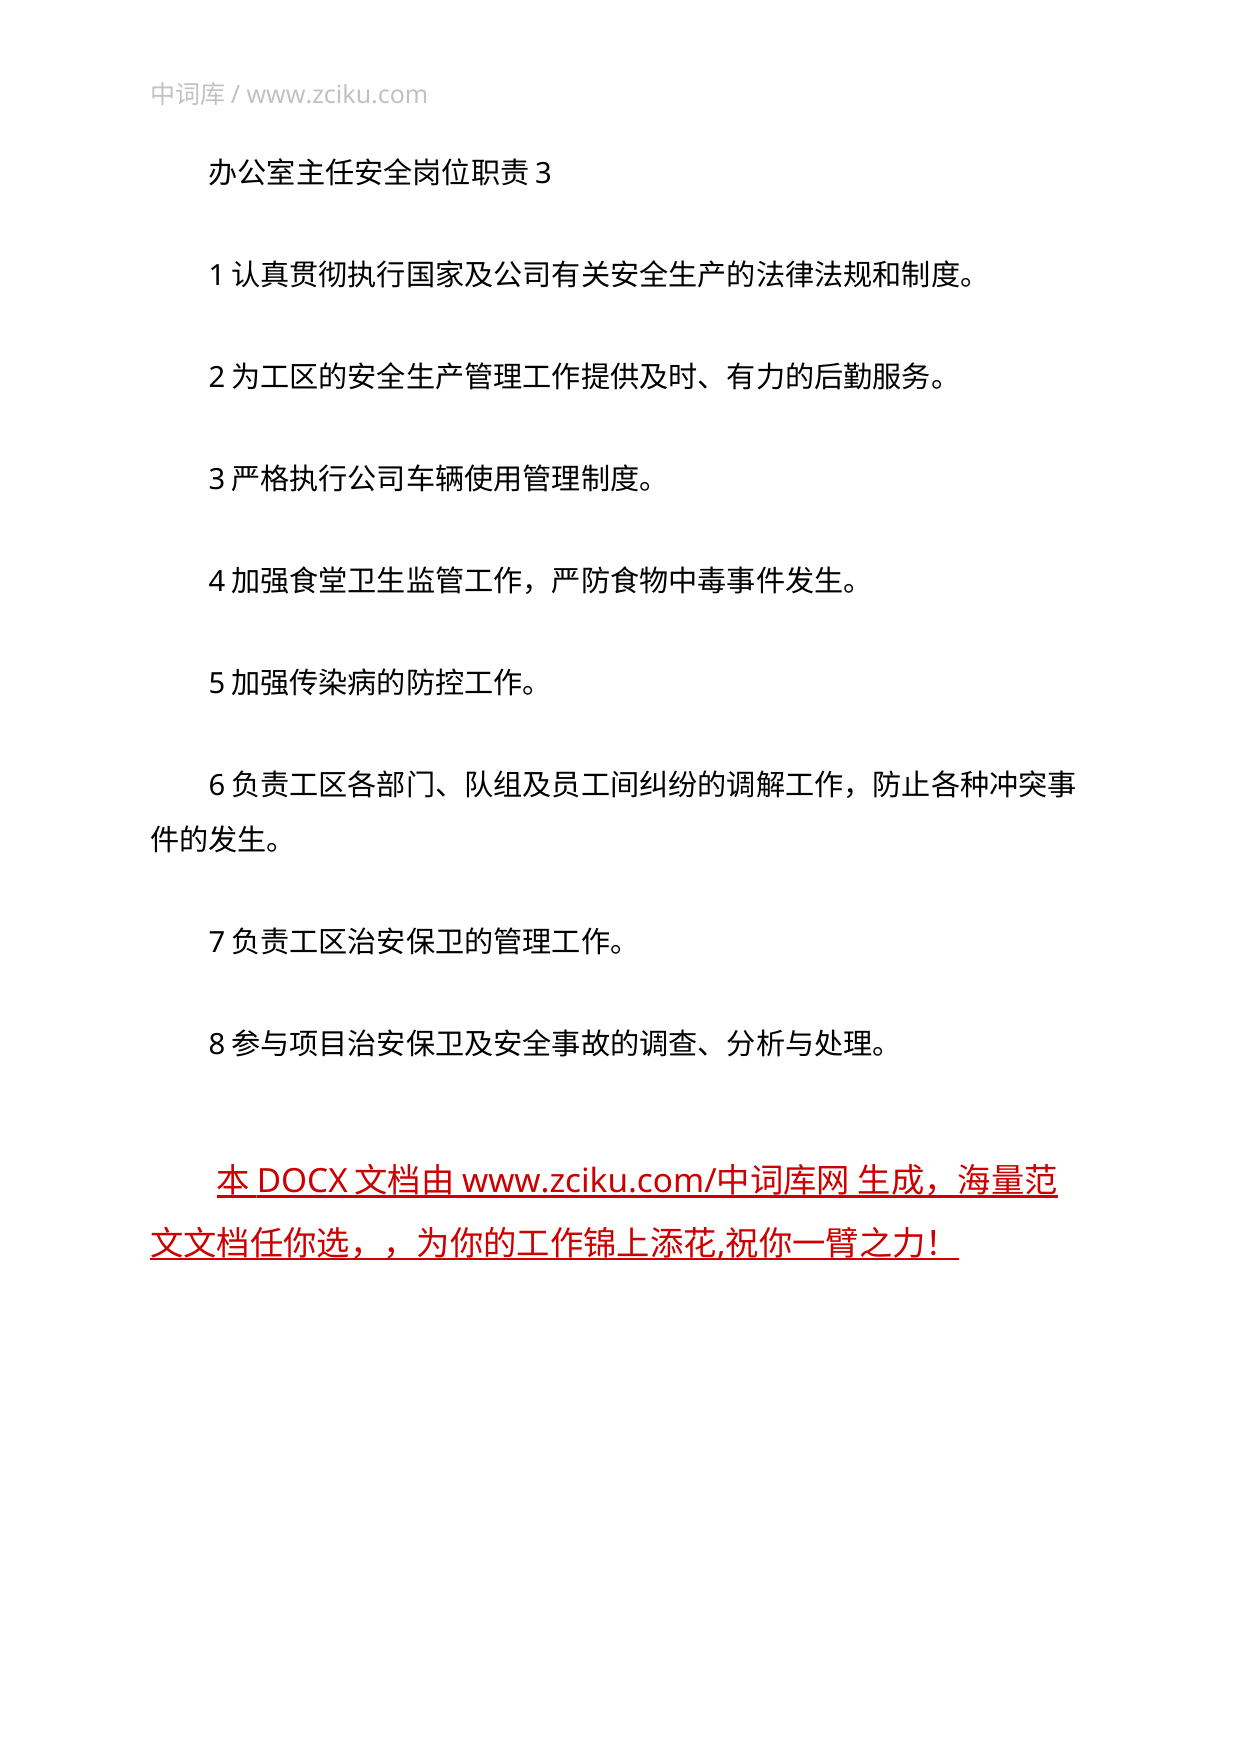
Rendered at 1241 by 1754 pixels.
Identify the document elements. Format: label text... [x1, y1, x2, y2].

text 5加强传染病的防控工作。 [150, 660, 1090, 702]
text 本DOCX文档由 www.zciku.com/中词库网 生成，海量范文文档任你选，，为你的工作锦上添花,祝你一臂之力！ [150, 1154, 1090, 1265]
text 4加强食堂卫生监管工作，严防食物中毒事件发生。 [150, 558, 1090, 600]
text 7负责工区治安保卫的管理工作。 [150, 919, 1090, 961]
text 1认真贯彻执行国家及公司有关安全生产的法律法规和制度。 [150, 252, 1090, 294]
text 8参与项目治安保卫及安全事故的调查、分析与处理。 [150, 1021, 1090, 1063]
text 办公室主任安全岗位职责3 [150, 150, 1090, 192]
text 2为工区的安全生产管理工作提供及时、有力的后勤服务。 [150, 354, 1090, 396]
text 3严格执行公司车辆使用管理制度。 [150, 456, 1090, 498]
text 6负责工区各部门、队组及员工间纠纷的调解工作，防止各种冲突事件的发生。 [150, 762, 1090, 859]
